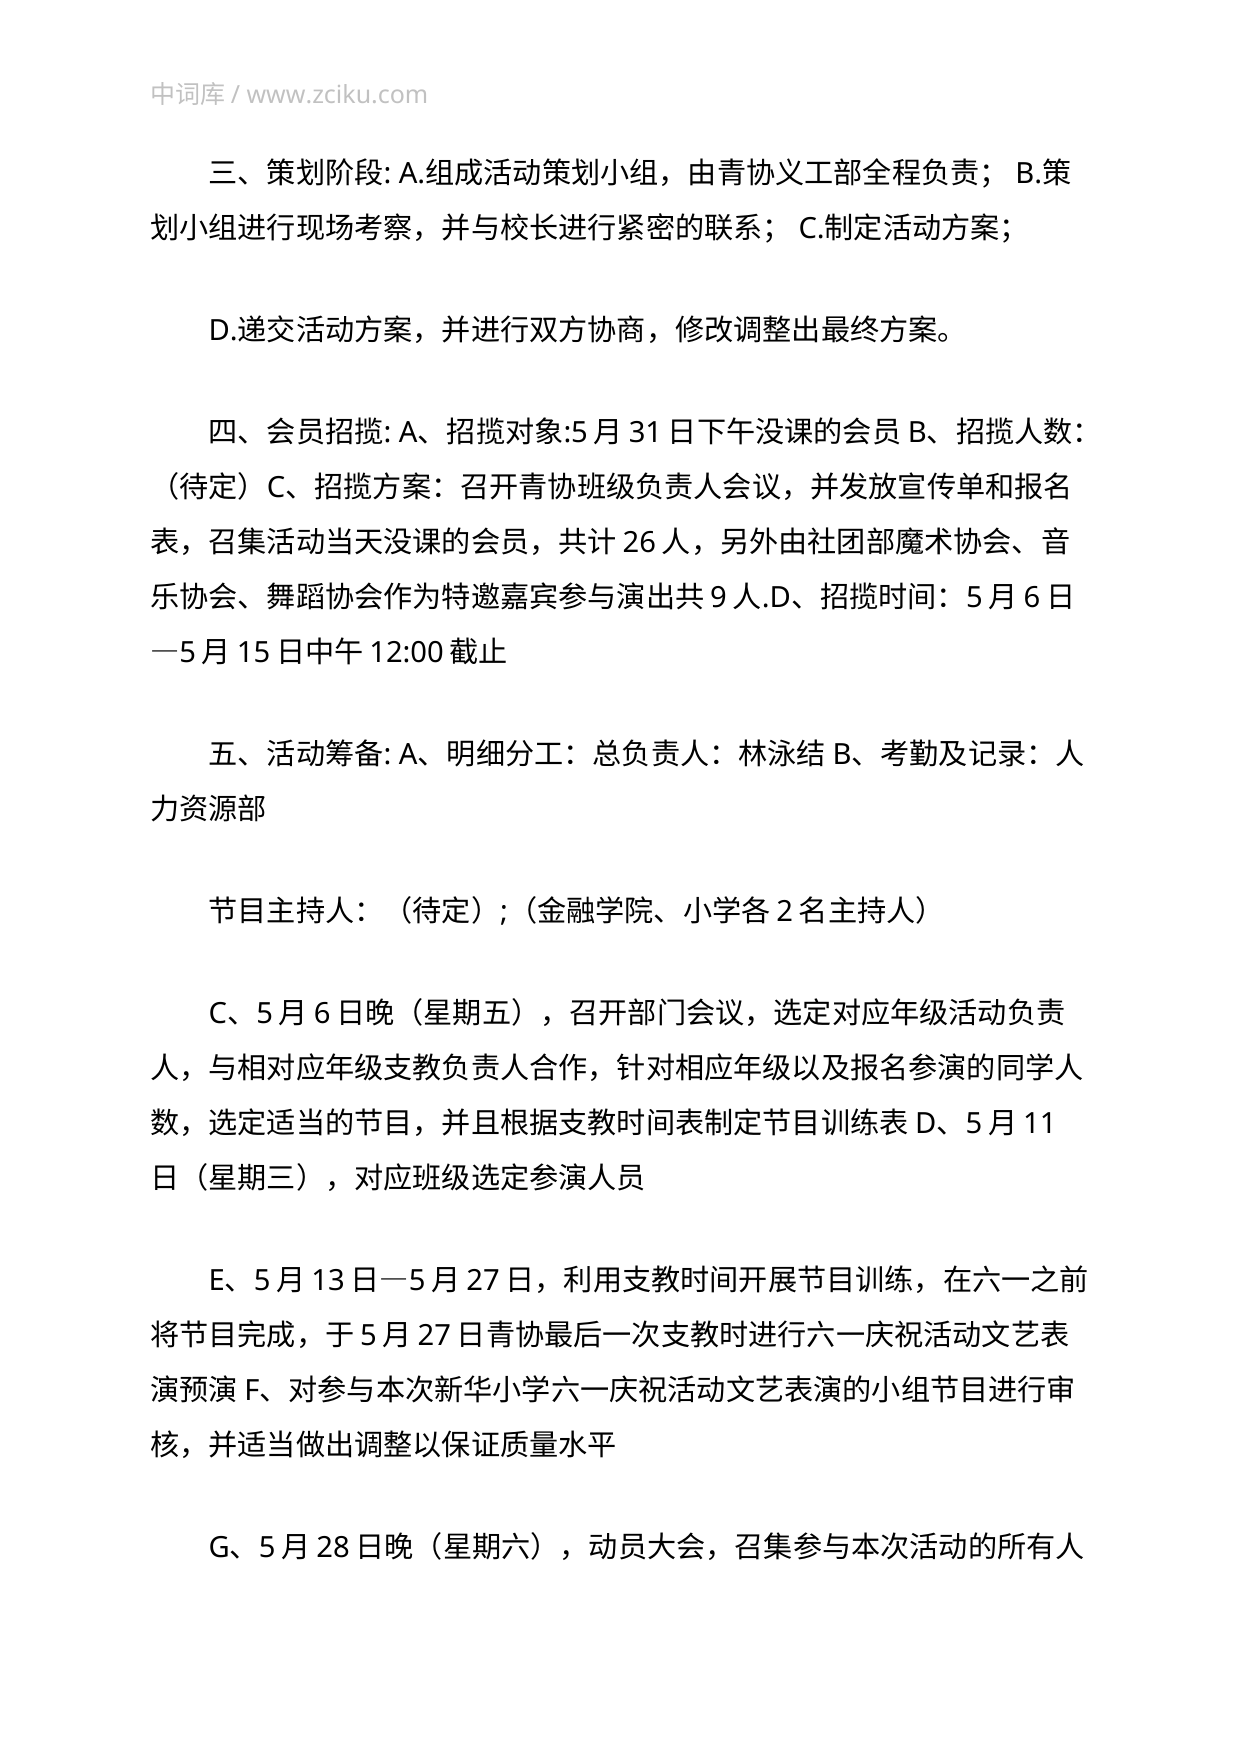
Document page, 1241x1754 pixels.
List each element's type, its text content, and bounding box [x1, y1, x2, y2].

text 节目主持人：（待定）;（金融学院、小学各2名主持人） [150, 888, 1090, 930]
text E、5月13日—5月27日，利用支教时间开展节目训练，在六一之前将节目完成，于5月27日青协最后一次支教时进行六一庆祝活动文艺表演预演 F、对参与本次新华小学六一庆祝活动文艺表演的小组节目进行审核，并适当做出调整以保证质量水平 [150, 1256, 1090, 1464]
text 三、策划阶段: A.组成活动策划小组，由青协义工部全程负责； B.策划小组进行现场考察，并与校长进行紧密的联系； C.制定活动方案； [150, 150, 1090, 247]
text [150, 1523, 1090, 1566]
text 五、活动筹备: A、明细分工：总负责人：林泳结 B、考勤及记录：人力资源部 [150, 731, 1090, 828]
text C、5月6日晚（星期五），召开部门会议，选定对应年级活动负责人，与相对应年级支教负责人合作，针对相应年级以及报名参演的同学人数，选定适当的节目，并且根据支教时间表制定节目训练表 D、5月11日（星期三），对应班级选定参演人员 [150, 990, 1090, 1197]
text D.递交活动方案，并进行双方协商，修改调整出最终方案。 [150, 307, 1090, 349]
text 四、会员招揽: A、招揽对象:5月31日下午没课的会员 B、招揽人数：（待定）C、招揽方案：召开青协班级负责人会议，并发放宣传单和报名表，召集活动当天没课的会员，共计26人，另外由社团部魔术协会、音乐协会、舞蹈协会作为特邀嘉宾参与演出共9人.D、招揽时间：5月6日—5月15日中午12:00截止 [150, 409, 1090, 671]
